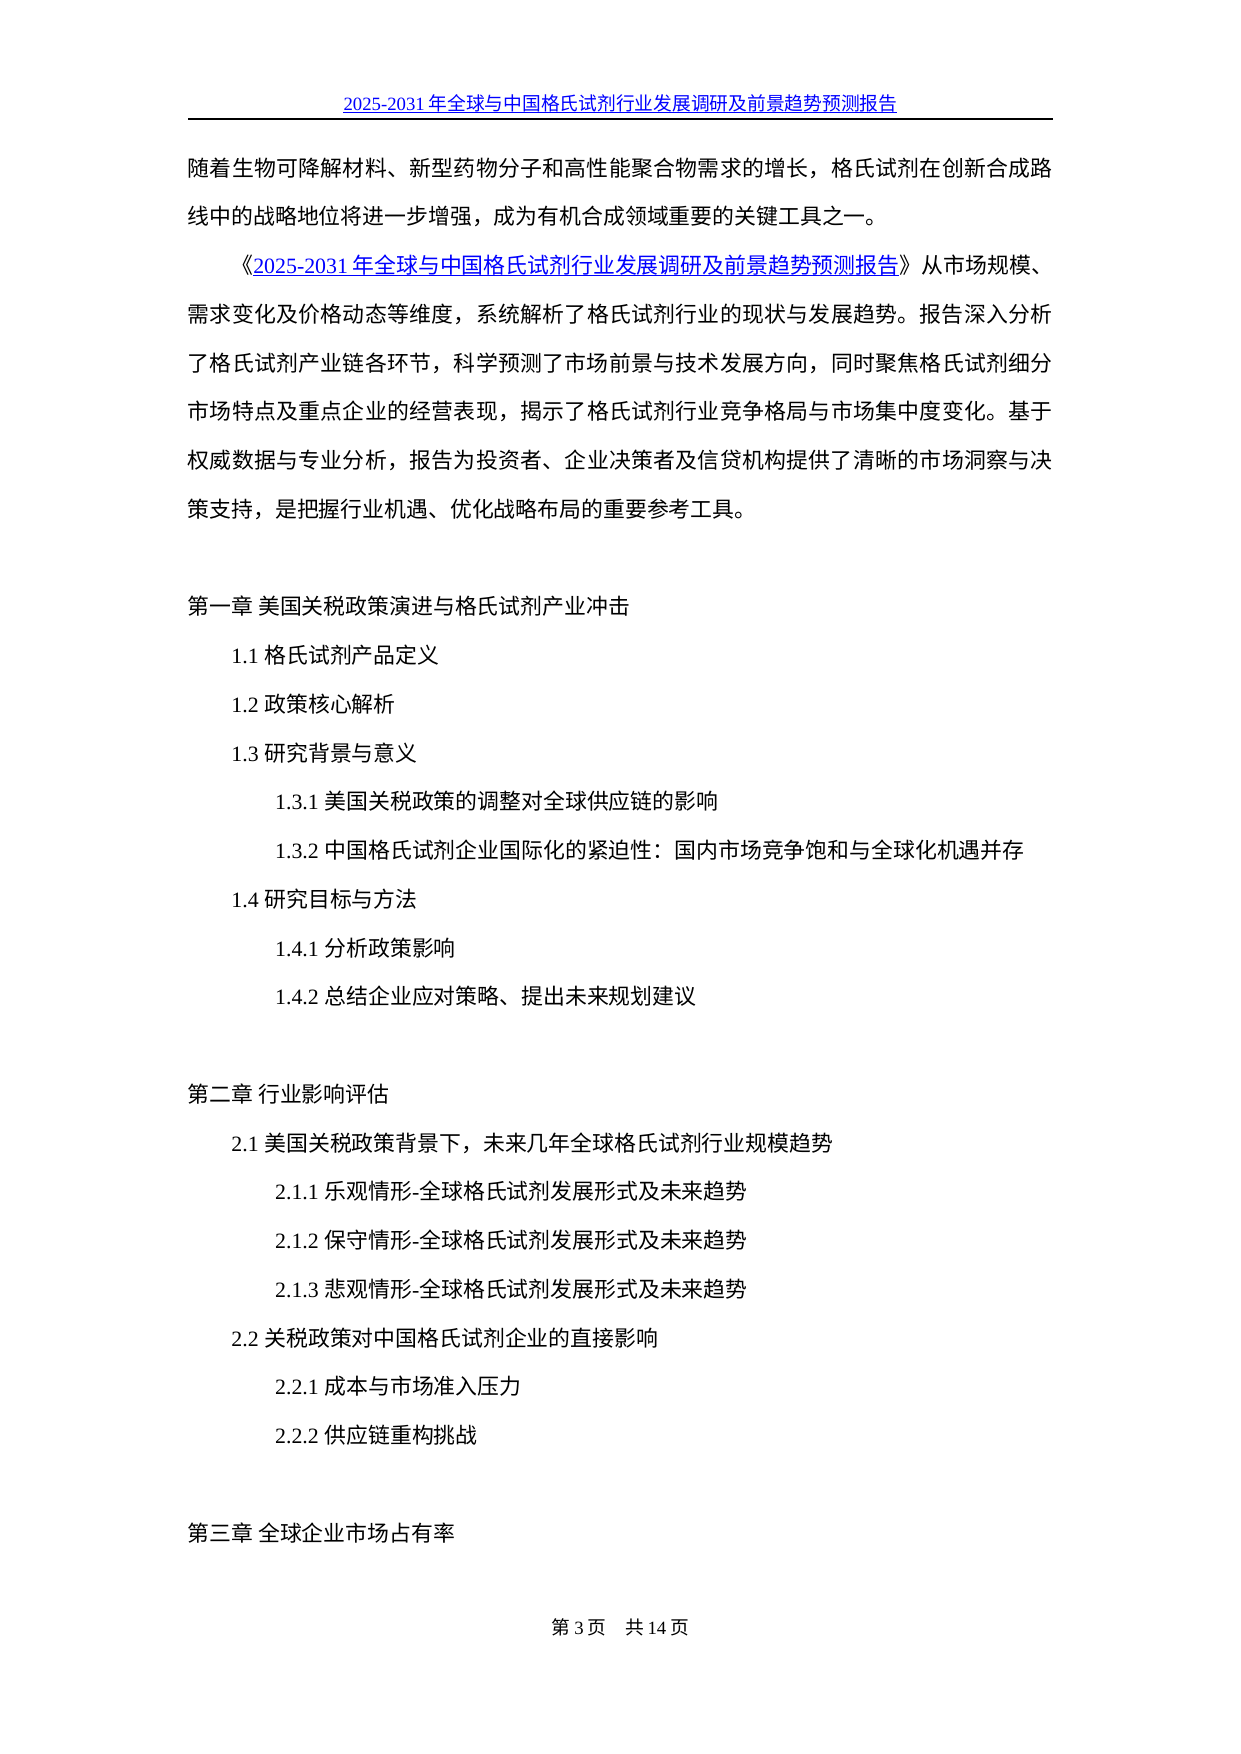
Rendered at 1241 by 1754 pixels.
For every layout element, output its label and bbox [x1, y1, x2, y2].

text [187, 150, 1053, 1548]
